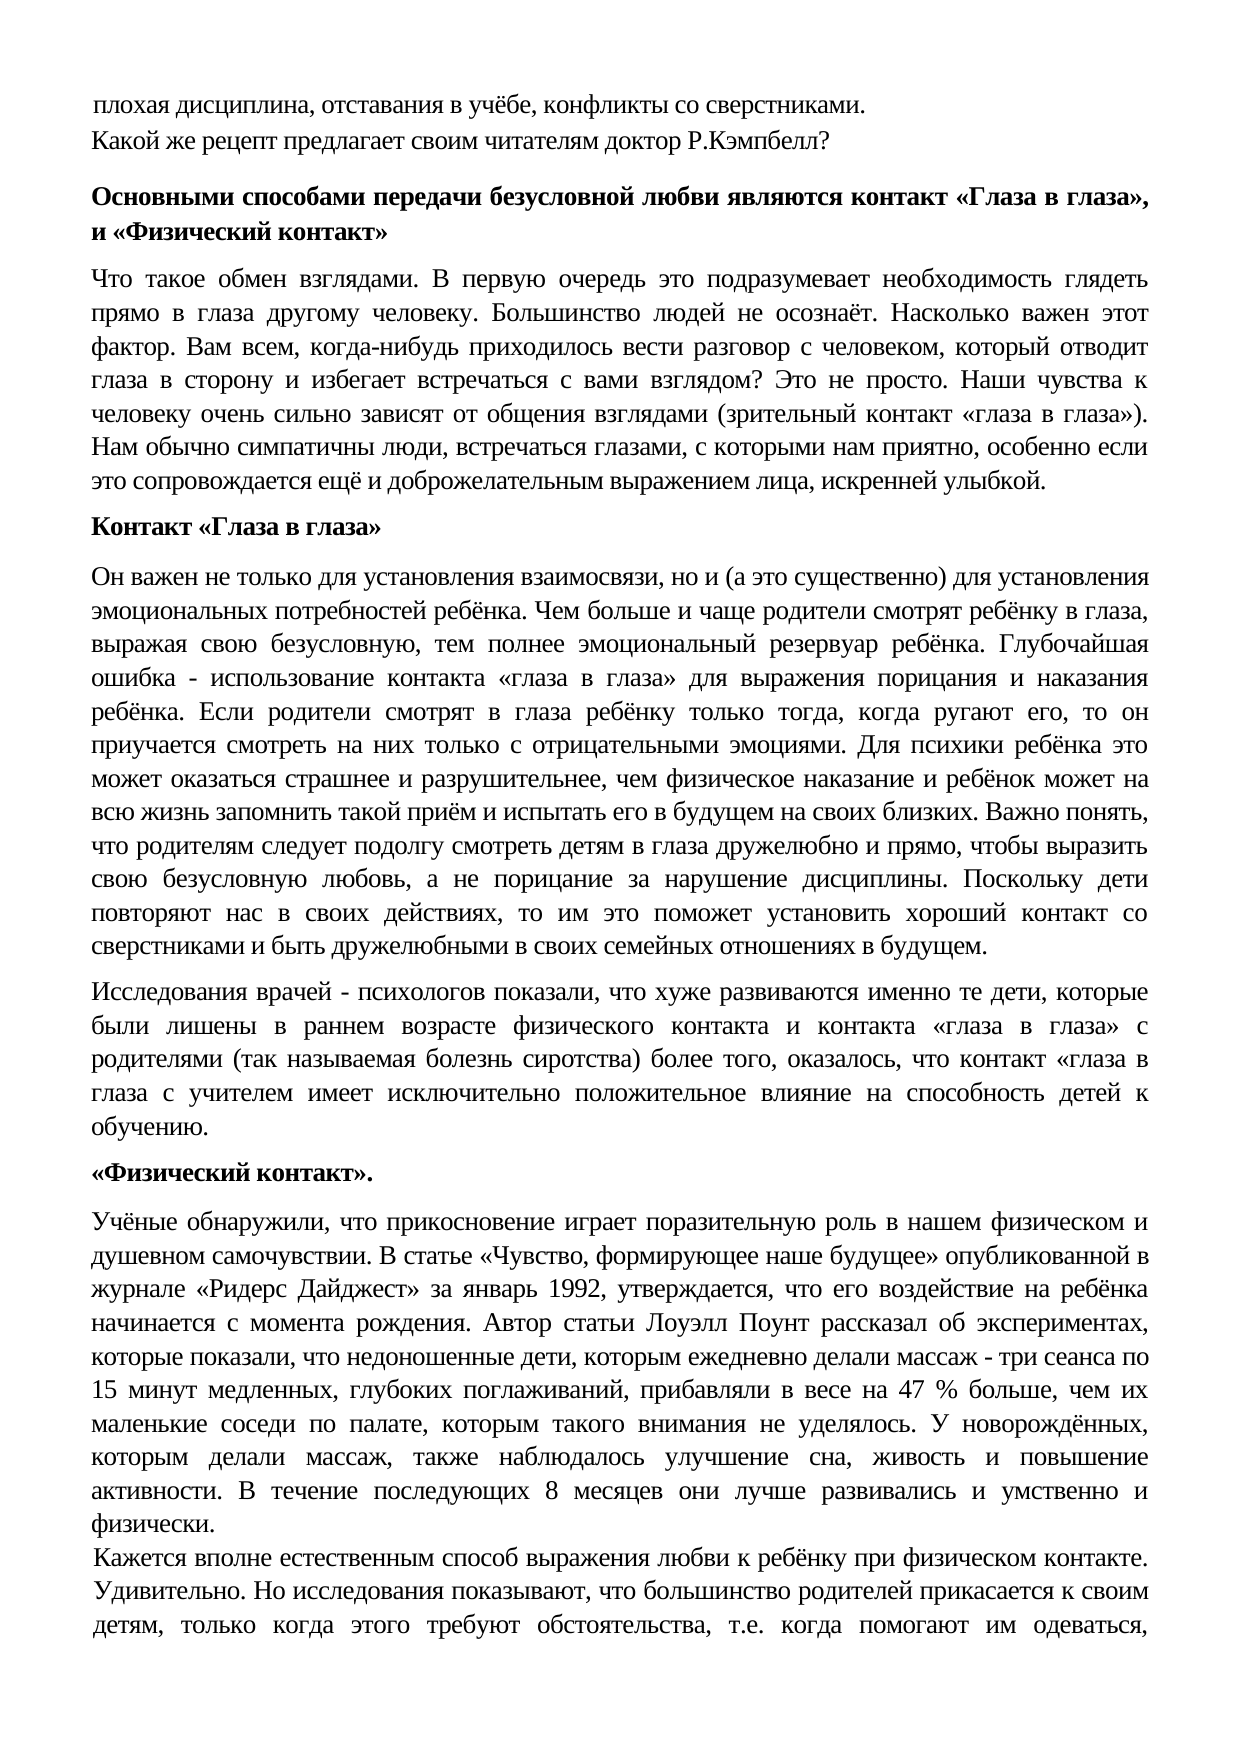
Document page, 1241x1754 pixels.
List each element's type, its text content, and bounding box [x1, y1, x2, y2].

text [93, 1539, 1149, 1640]
text Какой же рецепт предлагает своим читателям доктор Р.Кэмпбелл? [91, 124, 1152, 156]
text Контакт «Глаза в глаза» [91, 515, 1152, 540]
text Он важен не только для установления взаимосвязи, но и (а это существенно) для установления эмоциональных потребностей ребёнка. Чем больше и чаще родители смотрят ребёнку в глаза, выражая свою безусловную, тем полнее эмоциональный резервуар ребёнка. Глубочайшая ошибка - использование контакта «глаза в глаза» для выражения порицания и наказания ребёнка. Если родители смотрят в глаза ребёнку только тогда, когда ругают его, то он приучается смотреть на них только с отрицательными эмоциями. Для психики ребёнка это может оказаться страшнее и разрушительнее, чем физическое наказание и ребёнок может на всю жизнь запомнить такой приём и испытать его в будущем на своих близких. Важно понять, что родителям следует подолгу смотреть детям в глаза дружелюбно и прямо, чтобы выразить свою безусловную любовь, а не порицание за нарушение дисциплины. Поскольку дети повторяют нас в своих действиях, то им это поможет установить хороший контакт со сверстниками и быть дружелюбными в своих семейных отношениях в будущем. [91, 559, 1149, 962]
text Исследования врачей - психологов показали, что хуже развиваются именно те дети, которые были лишены в раннем возрасте физического контакта и контакта «глаза в глаза» с родителями (так называемая болезнь сиротства) более того, оказалось, что контакт «глаза в глаза с учителем имеет исключительно положительное влияние на способность детей к обучению. [91, 974, 1149, 1142]
text Что такое обмен взглядами. В первую очередь это подразумевает необходимость глядеть прямо в глаза другому человеку. Большинство людей не осознаёт. Насколько важен этот фактор. Вам всем, когда-нибудь приходилось вести разговор с человеком, который отводит глаза в сторону и избегает встречаться с вами взглядом? Это не просто. Наши чувства к человеку очень сильно зависят от общения взглядами (зрительный контакт «глаза в глаза»). Нам обычно симпатичны люди, встречаться глазами, с которыми нам приятно, особенно если это сопровождается ещё и доброжелательным выражением лица, искренней улыбкой. [91, 261, 1149, 496]
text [93, 89, 1149, 120]
text Учёные обнаружили, что прикосновение играет поразительную роль в нашем физическом и душевном самочувствии. В статье «Чувство, формирующее наше будущее» опубликованной в журнале «Ридерс Дайджест» за январь 1992, утверждается, что его воздействие на ребёнка начинается с момента рождения. Автор статьи Лоуэлл Поунт рассказал об экспериментах, которые показали, что недоношенные дети, которым ежедневно делали массаж - три сеанса по 15 минут медленных, глубоких поглаживаний, прибавляли в весе на 47 % больше, чем их маленькие соседи по палате, которым такого внимания не уделялось. У новорождённых, которым делали массаж, также наблюдалось улучшение сна, живость и повышение активности. В течение последующих 8 месяцев они лучше развивались и умственно и физически. [91, 1204, 1149, 1539]
text Основными способами передачи безусловной любви являются контакт «Глаза в глаза», и «Физический контакт» [91, 177, 1149, 247]
text «Физический контакт». [91, 1161, 1152, 1186]
